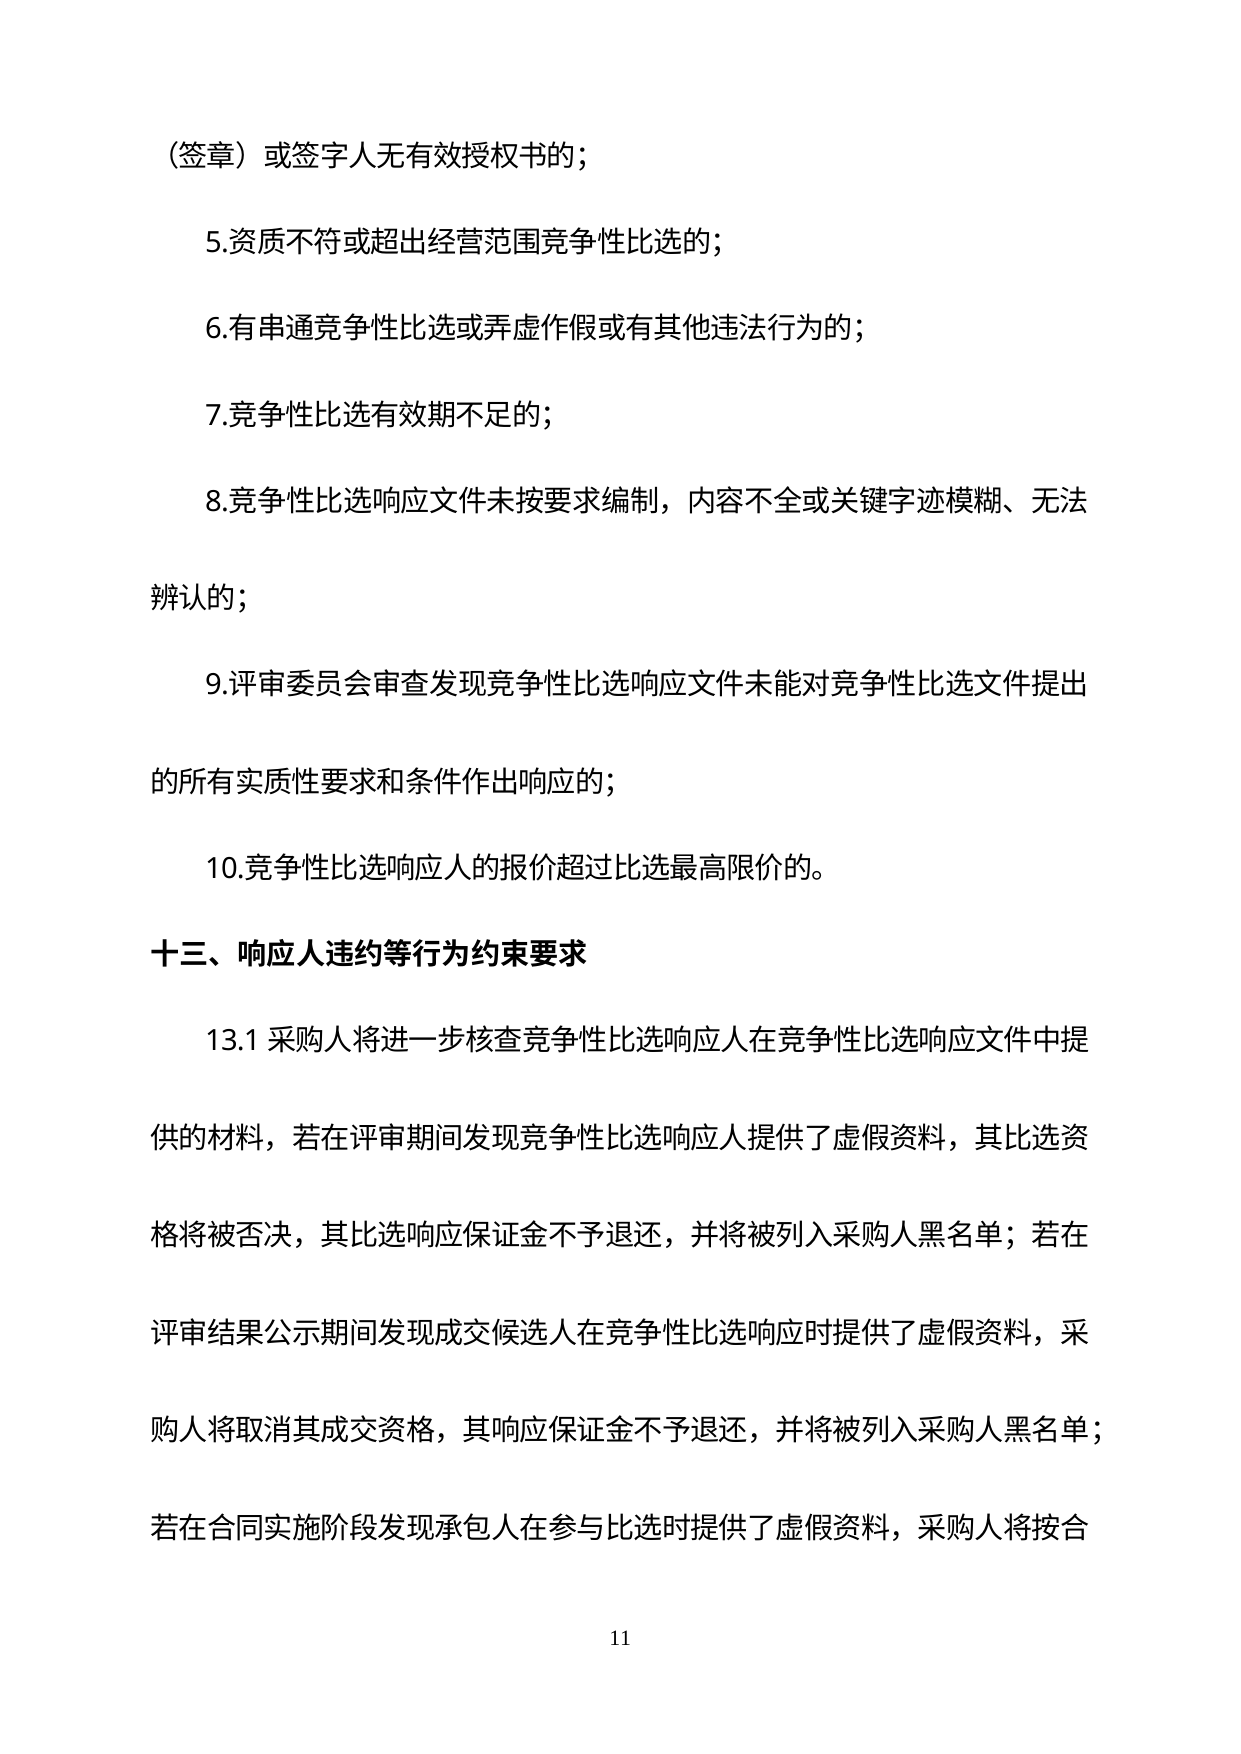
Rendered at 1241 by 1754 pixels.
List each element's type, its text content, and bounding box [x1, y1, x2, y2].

list 竞争性比选响应人的报价超过比选最高限价的。 [150, 833, 1090, 898]
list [150, 121, 1090, 186]
list 竞争性比选有效期不足的； [150, 380, 1090, 445]
list 响应人违约等行为约束要求 [150, 919, 1090, 984]
list 有串通竞争性比选或弄虚作假或有其他违法行为的； [150, 294, 1090, 359]
list 评审委员会审查发现竞争性比选响应文件未能对竞争性比选文件提出的所有实质性要求和条件作出响应的； [150, 650, 1090, 812]
list 资质不符或超出经营范围竞争性比选的； [150, 208, 1090, 273]
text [150, 1006, 1090, 1558]
list 竞争性比选响应文件未按要求编制，内容不全或关键字迹模糊、无法辨认的； [150, 466, 1090, 628]
